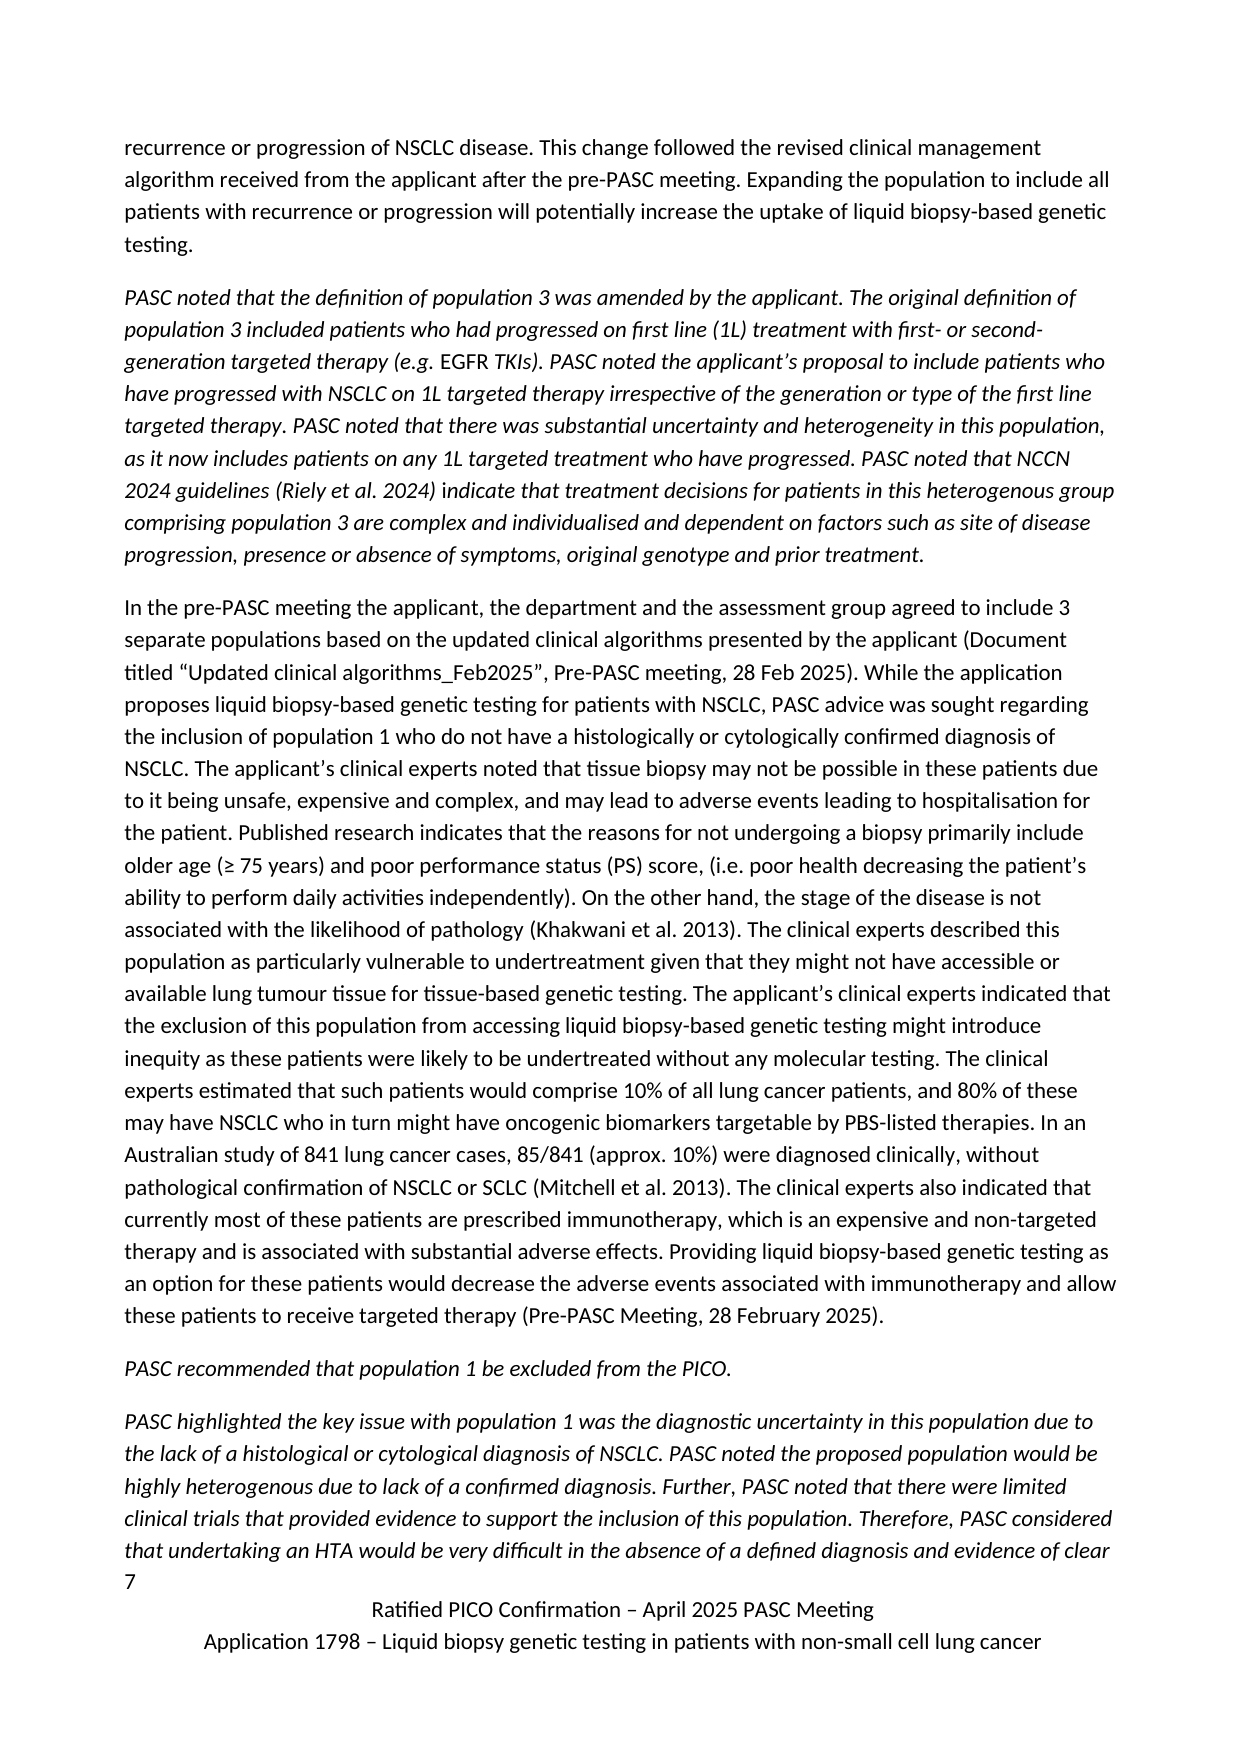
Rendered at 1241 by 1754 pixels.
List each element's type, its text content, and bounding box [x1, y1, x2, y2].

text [124, 1407, 1122, 1564]
text In the pre-PASC meeting the applicant, the department and the assessment group agreed to include 3 separate populations based on the updated clinical algorithms presented by the applicant (Document titled “Updated clinical algorithms_Feb2025”, Pre-PASC meeting, 28 Feb 2025). While the application proposes liquid biopsy-based genetic testing for patients with NSCLC, PASC advice was sought regarding the inclusion of population 1 who do not have a histologically or cytologically confirmed diagnosis of NSCLC. The applicant’s clinical experts noted that tissue biopsy may not be possible in these patients due to it being unsafe, expensive and complex, and may lead to adverse events leading to hospitalisation for the patient. Published research indicates that the reasons for not undergoing a biopsy primarily include older age (≥ 75 years) and poor performance status (PS) score, (i.e. poor health decreasing the patient’s ability to perform daily activities independently). On the other hand, the stage of the disease is not associated with the likelihood of pathology (Khakwani et al. 2013). The clinical experts described this population as particularly vulnerable to undertreatment given that they might not have accessible or available lung tumour tissue for tissue-based genetic testing. The applicant’s clinical experts indicated that the exclusion of this population from accessing liquid biopsy-based genetic testing might introduce inequity as these patients were likely to be undertreated without any molecular testing. The clinical experts estimated that such patients would comprise 10% of all lung cancer patients, and 80% of these may have NSCLC who in turn might have oncogenic biomarkers targetable by PBS-listed therapies. In an Australian study of 841 lung cancer cases, 85/841 (approx. 10%) were diagnosed clinically, without pathological confirmation of NSCLC or SCLC (Mitchell et al. 2013). The clinical experts also indicated that currently most of these patients are prescribed immunotherapy, which is an expensive and non-targeted therapy and is associated with substantial adverse effects. Providing liquid biopsy-based genetic testing as an option for these patients would decrease the adverse events associated with immunotherapy and allow these patients to receive targeted therapy (Pre-PASC Meeting, 28 February 2025). [124, 593, 1122, 1329]
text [124, 133, 1122, 258]
text PASC noted that the definition of population 3 was amended by the applicant. The original definition of population 3 included patients who had progressed on first line (1L) treatment with first- or second-generation targeted therapy (e.g. EGFR TKIs). PASC noted the applicant’s proposal to include patients who have progressed with NSCLC on 1L targeted therapy irrespective of the generation or type of the first line targeted therapy. PASC noted that there was substantial uncertainty and heterogeneity in this population, as it now includes patients on any 1L targeted treatment who have progressed. PASC noted that NCCN 2024 guidelines (Riely et al. 2024) indicate that treatment decisions for patients in this heterogenous group comprising population 3 are complex and individualised and dependent on factors such as site of disease progression, presence or absence of symptoms, original genotype and prior treatment. [124, 283, 1122, 568]
text PASC recommended that population 1 be excluded from the PICO. [124, 1354, 1122, 1382]
